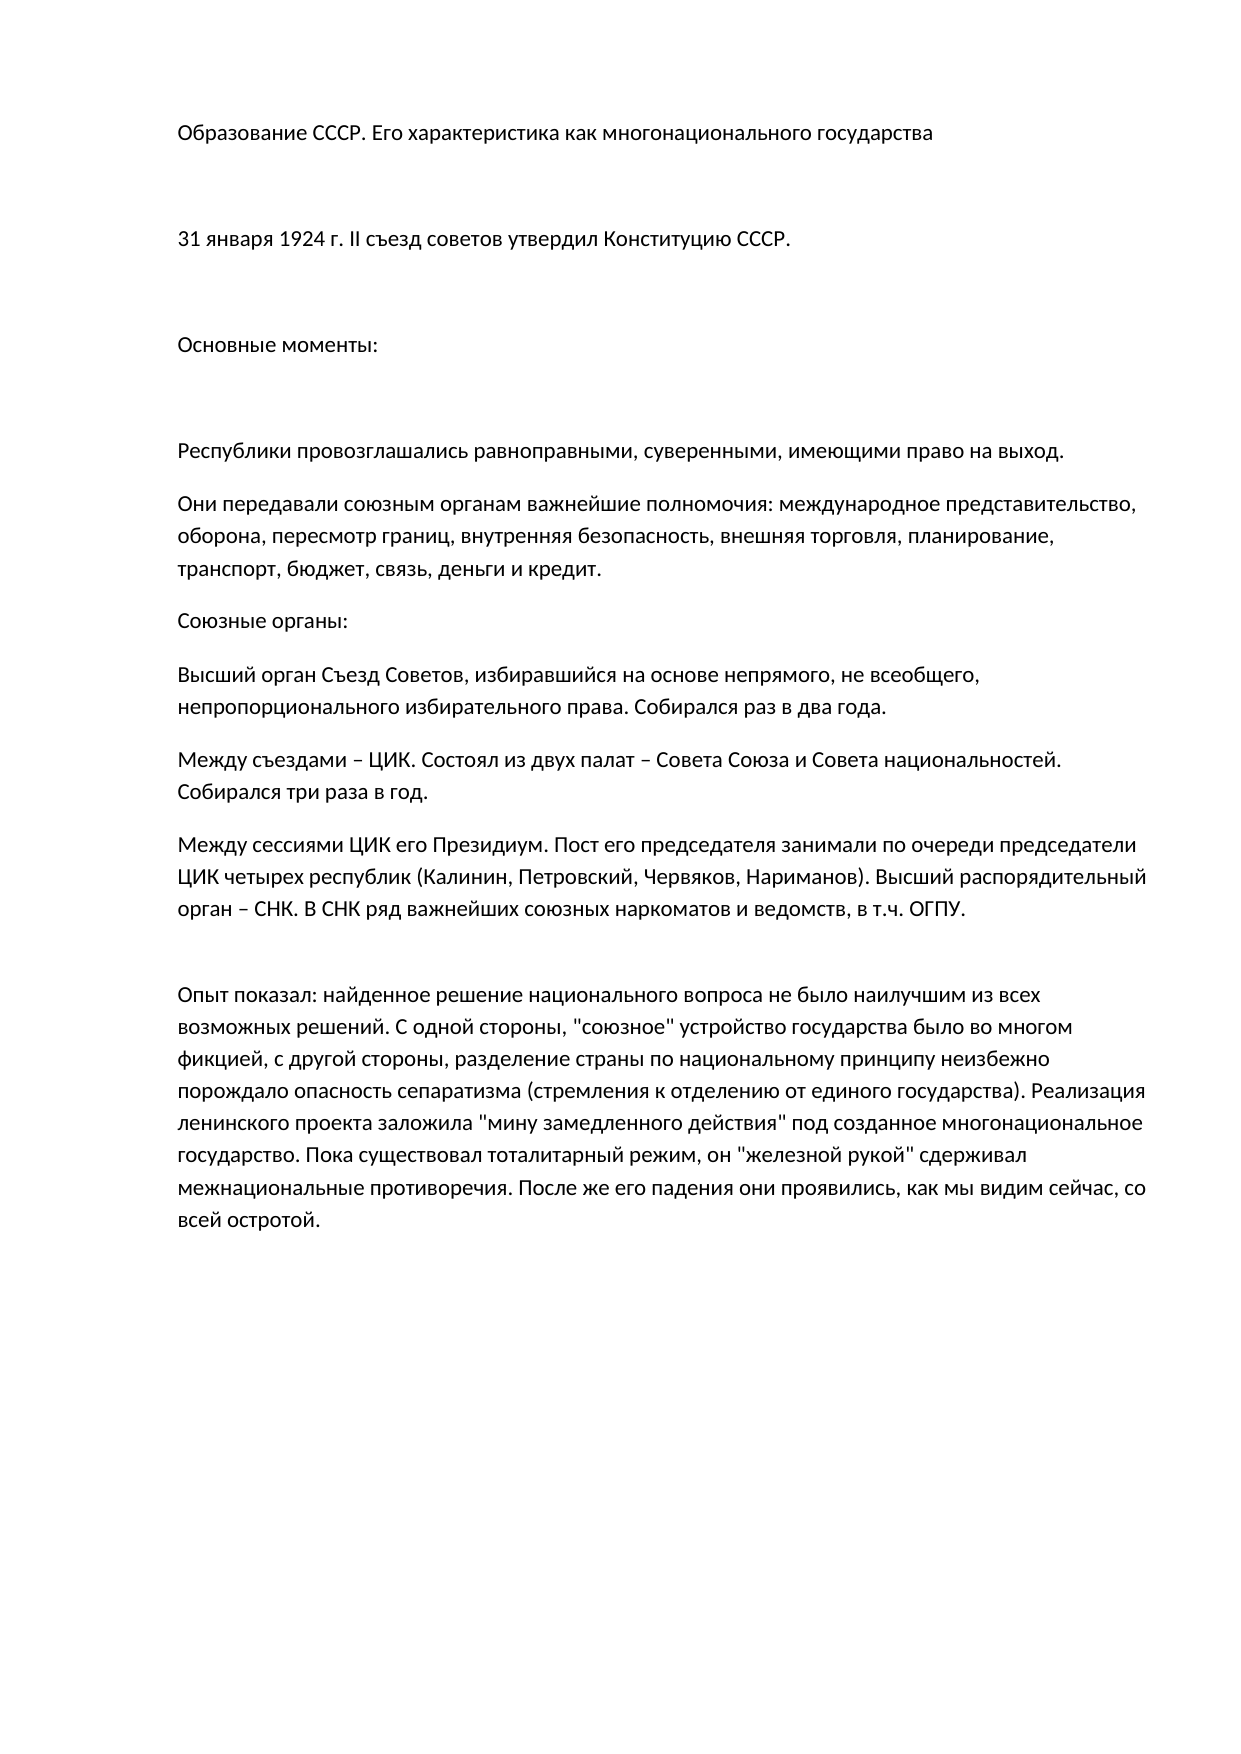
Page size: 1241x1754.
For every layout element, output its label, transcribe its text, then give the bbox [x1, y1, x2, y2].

text Они передавали союзным органам важнейшие полномочия: международное представительство, оборона, пересмотр границ, внутренняя безопасность, внешняя торговля, планирование, транспорт, бюджет, связь, деньги и кредит. [177, 489, 1152, 582]
text Высший орган Съезд Советов, избиравшийся на основе непрямого, не всеобщего, непропорционального избирательного права. Собирался раз в два года. [177, 660, 1152, 720]
text Республики провозглашались равноправными, суверенными, имеющими право на выход. [177, 436, 1152, 464]
text Между сессиями ЦИК его Президиум. Пост его председателя занимали по очереди председатели ЦИК четырех республик (Калинин, Петровский, Червяков, Нариманов). Высший распорядительный орган – СНК. В СНК ряд важнейших союзных наркоматов и ведомств, в т.ч. ОГПУ. [177, 830, 1152, 955]
text Союзные органы: [177, 607, 1152, 635]
text Образование СССР. Его характеристика как многонационального государства [177, 118, 1152, 146]
text Опыт показал: найденное решение национального вопроса не было наилучшим из всех возможных решений. С одной стороны, "союзное" устройство государства было во многом фикцией, с другой стороны, разделение страны по национальному принципу неизбежно порождало опасность сепаратизма (стремления к отделению от единого государства). Реализация ленинского проекта заложила "мину замедленного действия" под созданное многонациональное государство. Пока существовал тоталитарный режим, он "железной рукой" сдерживал межнациональные противоречия. После же его падения они проявились, как мы видим сейчас, со всей остротой. [177, 980, 1152, 1233]
text Между съездами – ЦИК. Состоял из двух палат – Совета Союза и Совета национальностей. Собирался три раза в год. [177, 745, 1152, 805]
text Основные моменты: [177, 330, 1152, 358]
text 31 января 1924 г. II съезд советов утвердил Конституцию СССР. [177, 224, 1152, 252]
